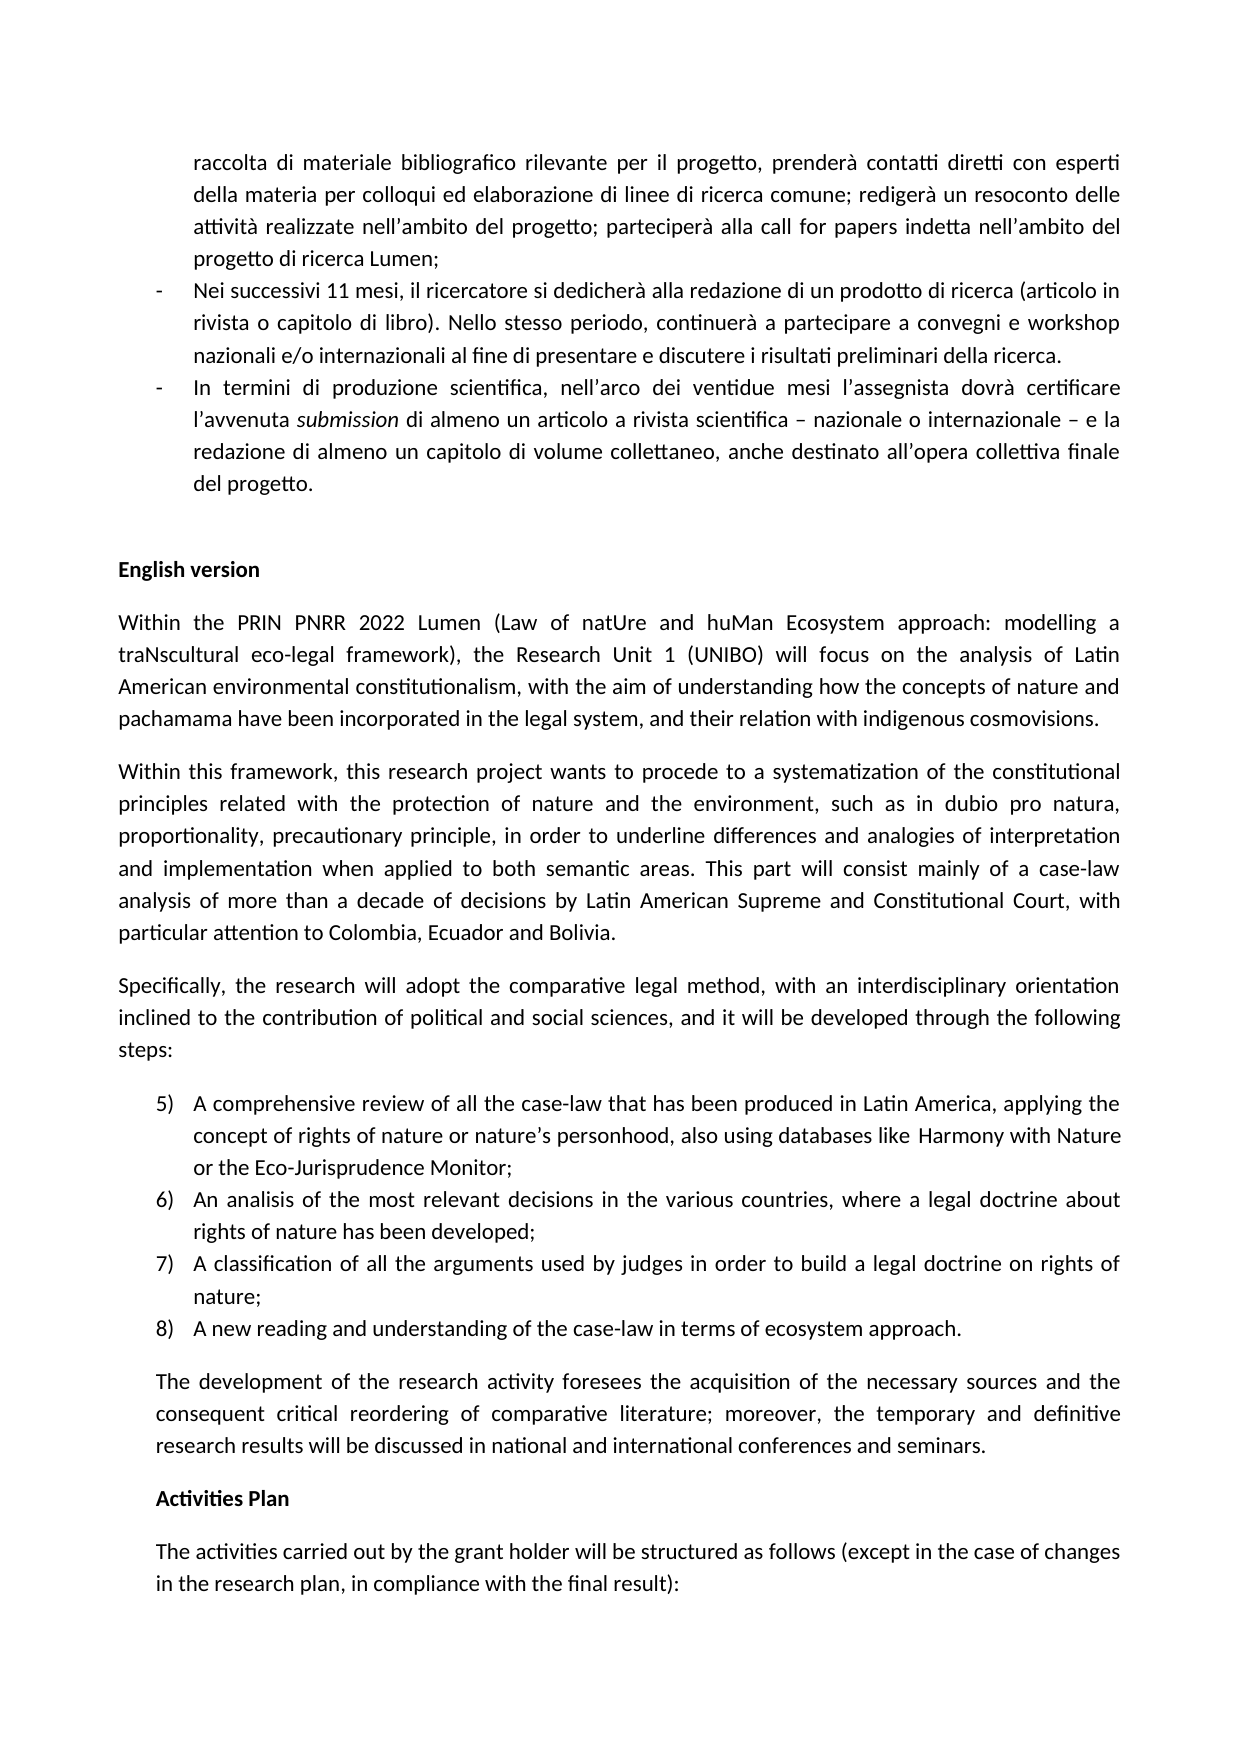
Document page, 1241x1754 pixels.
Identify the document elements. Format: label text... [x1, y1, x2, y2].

list Nei successivi 11 mesi, il ricercatore si dedicherà alla redazione di un prodotto di ricerca (articolo in rivista o capitolo di libro). Nello stesso periodo, continuerà a partecipare a convegni e workshop nazionali e/o internazionali al fine di presentare e discutere i risultati preliminari della ricerca. [156, 276, 1122, 369]
text Activities Plan [156, 1484, 1122, 1512]
text Within this framework, this research project wants to procede to a systematization of the constitutional principles related with the protection of nature and the environment, such as in dubio pro natura, proportionality, precautionary principle, in order to underline differences and analogies of interpretation and implementation when applied to both semantic areas. This part will consist mainly of a case-law analysis of more than a decade of decisions by Latin American Supreme and Constitutional Court, with particular attention to Colombia, Ecuador and Bolivia. [118, 757, 1122, 946]
list An analisis of the most relevant decisions in the various countries, where a legal doctrine about rights of nature has been developed; [156, 1185, 1122, 1245]
text Within the PRIN PNRR 2022 Lumen (Law of natUre and huMan Ecosystem approach: modelling a traNscultural eco-legal framework), the Research Unit 1 (UNIBO) will focus on the analysis of Latin American environmental constitutionalism, with the aim of understanding how the concepts of nature and pachamama have been incorporated in the legal system, and their relation with indigenous cosmovisions. [118, 608, 1122, 732]
text The activities carried out by the grant holder will be structured as follows (except in the case of changes in the research plan, in compliance with the final result): [156, 1537, 1122, 1598]
list In termini di produzione scientifica, nell’arco dei ventidue mesi l’assegnista dovrà certificare l’avvenuta submission di almeno un articolo a rivista scientifica – nazionale o internazionale – e la redazione di almeno un capitolo di volume collettaneo, anche destinato all’opera collettiva finale del progetto. [156, 373, 1122, 497]
list A new reading and understanding of the case-law in terms of ecosystem approach. [156, 1314, 1122, 1342]
text The development of the research activity foresees the acquisition of the necessary sources and the consequent critical reordering of comparative literature; moreover, the temporary and definitive research results will be discussed in national and international conferences and seminars. [156, 1367, 1122, 1459]
text Specifically, the research will adopt the comparative legal method, with an interdisciplinary orientation inclined to the contribution of political and social sciences, and it will be developed through the following steps: [118, 971, 1122, 1064]
list A classification of all the arguments used by judges in order to build a legal doctrine on rights of nature; [156, 1249, 1122, 1310]
list A comprehensive review of all the case-law that has been produced in Latin America, applying the concept of rights of nature or nature’s personhood, also using databases like Harmony with Nature or the Eco-Jurisprudence Monitor; [156, 1089, 1122, 1181]
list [156, 148, 1122, 272]
text English version [118, 555, 1122, 583]
